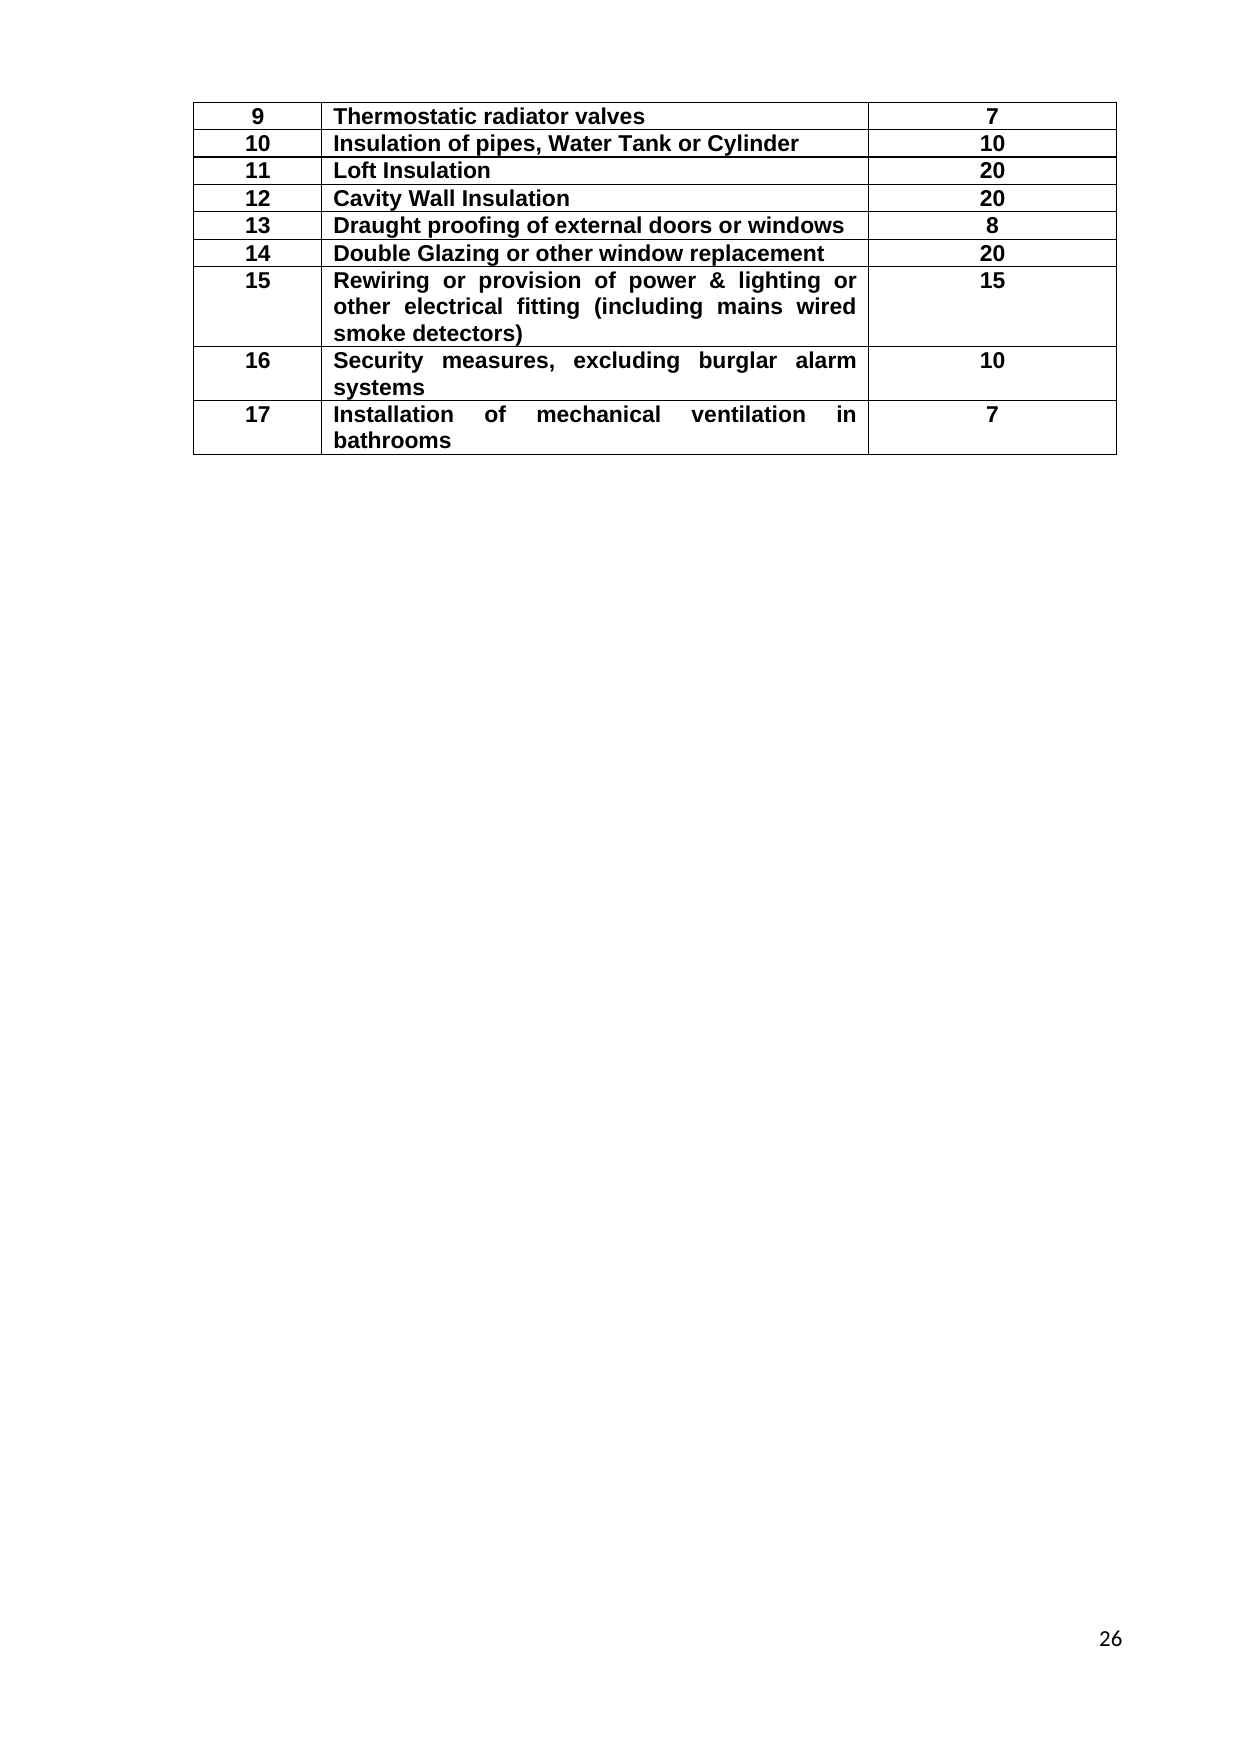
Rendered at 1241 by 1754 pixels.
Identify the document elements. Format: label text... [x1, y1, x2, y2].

table_cell 10 [869, 130, 1116, 156]
table_cell 7 [869, 103, 1116, 129]
table_cell Thermostatic radiator valves [322, 103, 868, 129]
table_cell Rewiring or provision of power & lighting or other electrical fitting (including mains wired smoke detectors) [322, 267, 868, 346]
table_cell Cavity Wall Insulation [322, 185, 868, 211]
table_cell 16 [194, 347, 321, 400]
table_cell 20 [869, 158, 1116, 184]
table_cell 9 [194, 103, 321, 129]
table_cell 10 [869, 347, 1116, 400]
table_cell Installation of mechanical ventilation in bathrooms [322, 401, 868, 453]
table_cell Insulation of pipes, Water Tank or Cylinder [322, 130, 868, 156]
table_cell 13 [194, 212, 321, 238]
table_cell 20 [869, 240, 1116, 266]
table_cell 12 [194, 185, 321, 211]
table_cell 8 [869, 212, 1116, 238]
table_cell Loft Insulation [322, 158, 868, 184]
table_cell Double Glazing or other window replacement [322, 240, 868, 266]
table_cell Security measures, excluding burglar alarm systems [322, 347, 868, 400]
table_cell 11 [194, 158, 321, 184]
table_cell 10 [194, 130, 321, 156]
table_cell 14 [194, 240, 321, 266]
table_cell 20 [869, 185, 1116, 211]
table_cell 15 [194, 267, 321, 346]
table_cell 17 [194, 401, 321, 453]
table_cell Draught proofing of external doors or windows [322, 212, 868, 238]
table_cell 15 [869, 267, 1116, 346]
table_cell 7 [869, 401, 1116, 453]
